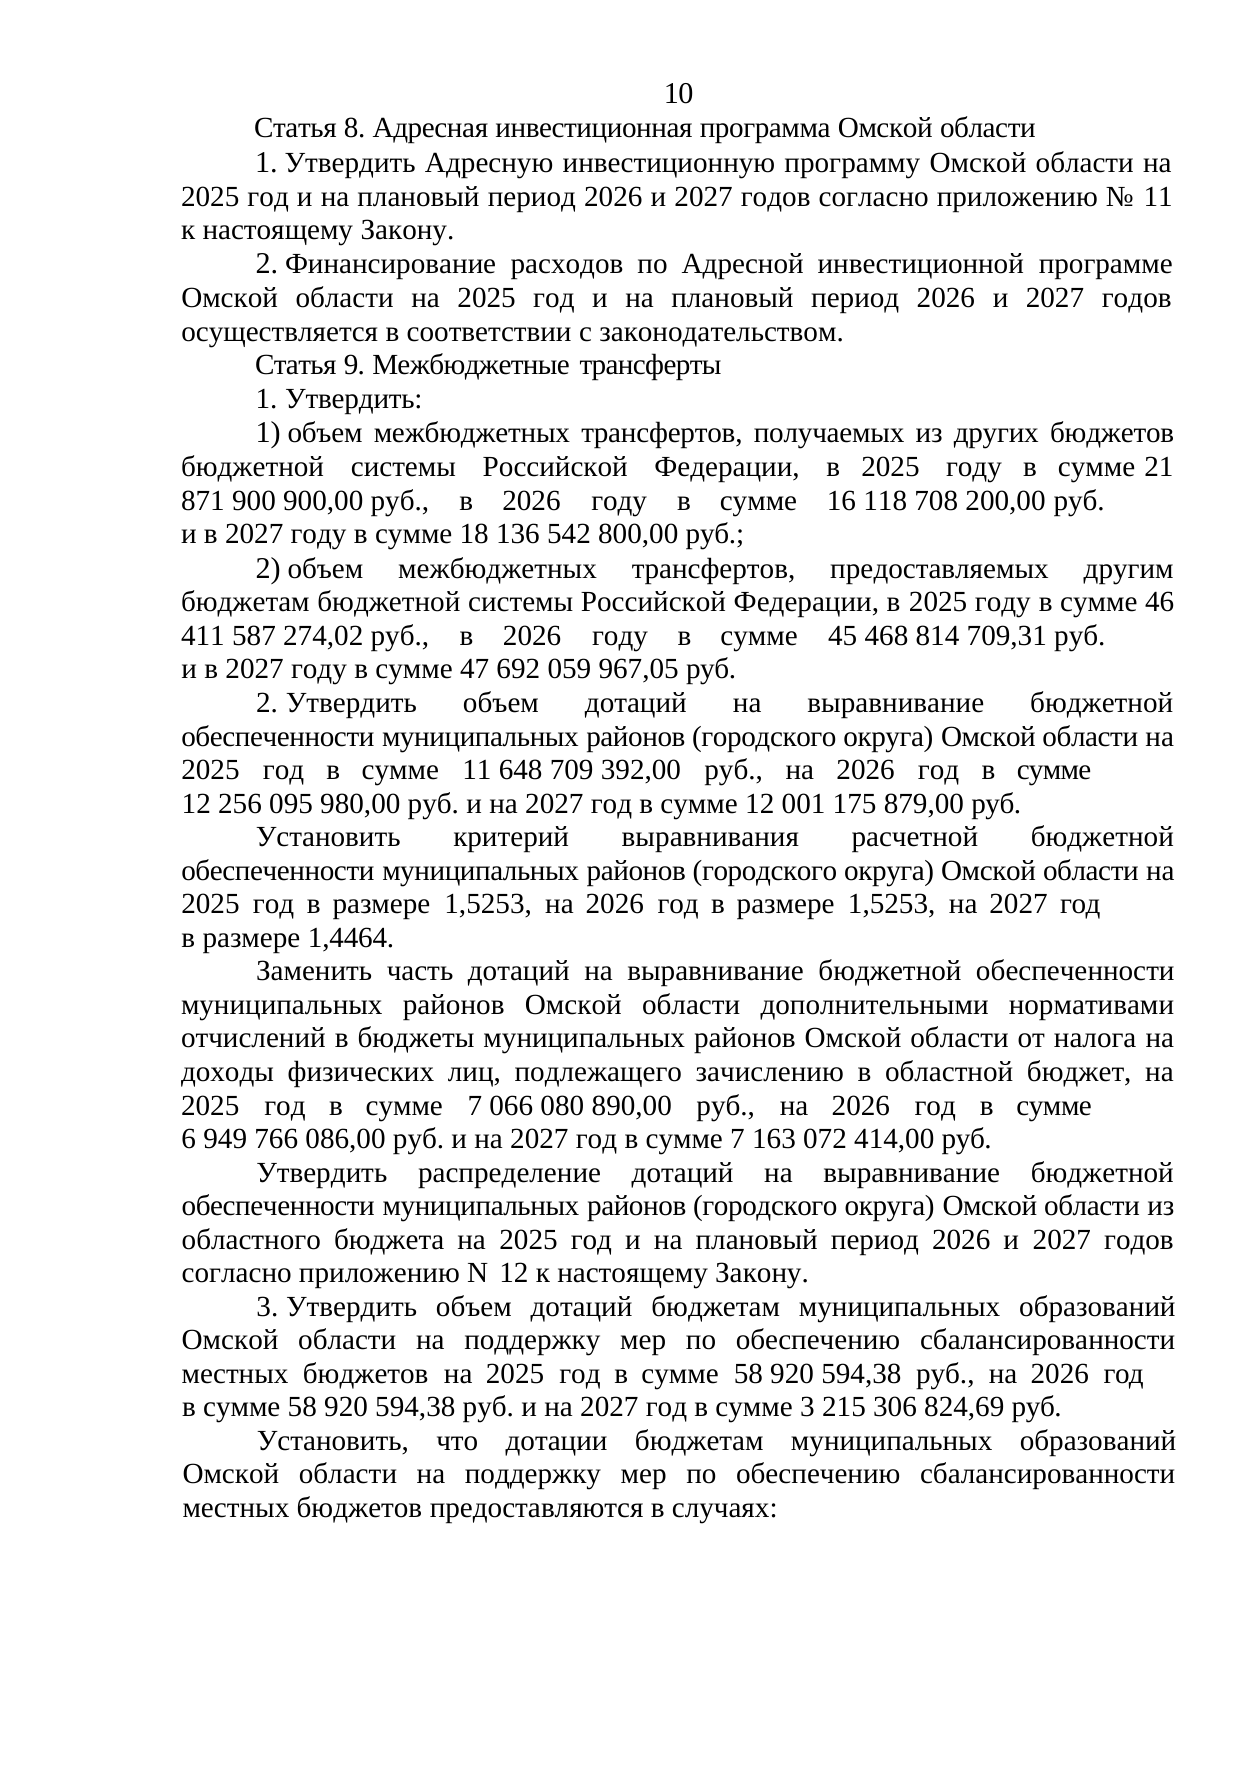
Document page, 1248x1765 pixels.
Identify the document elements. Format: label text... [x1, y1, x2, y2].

text 6 949 766 086,00 руб. и на 2027 год в сумме 7 163 072 414,00 руб. [181, 1121, 1187, 1155]
text Установить критерий выравнивания расчетной бюджетной обеспеченности муниципальных районов (городского округа) Омской области на 2025 год в размере 1,5253, на 2026 год в размере 1,5253, на 2027 год [181, 819, 1174, 920]
list объем межбюджетных трансфертов, предоставляемых другим бюджетам бюджетной системы Российской Федерации, в 2025 году в сумме 46 411 587 274,02 руб., в 2026 году в сумме 45 468 814 709,31 руб. [181, 550, 1174, 652]
list Финансирование расходов по Адресной инвестиционной программе Омской области на 2025 год и на плановый период 2026 и 2027 годов осуществляется в соответствии с законодательством. [181, 246, 1173, 347]
list Утвердить Адресную инвестиционную программу Омской области на 2025 год и на плановый период 2026 и 2027 годов согласно приложению № 11 к настоящему Закону. [181, 144, 1172, 246]
list объем межбюджетных трансфертов, получаемых из других бюджетов бюджетной системы Российской Федерации, в 2025 году в сумме 21 871 900 900,00 руб., в 2026 году в сумме 16 118 708 200,00 руб. [181, 414, 1174, 516]
text Статья 9. Межбюджетные трансферты [255, 347, 1187, 381]
text и в 2027 году в сумме 18 136 542 800,00 руб.; [181, 516, 1187, 550]
text Установить, что дотации бюджетам муниципальных образований Омской области на поддержку мер по обеспечению сбалансированности местных бюджетов предоставляются в случаях: [182, 1423, 1177, 1524]
text в размере 1,4464. [181, 920, 1187, 953]
text Утвердить распределение дотаций на выравнивание бюджетной обеспеченности муниципальных районов (городского округа) Омской области из областного бюджета на 2025 год и на плановый период 2026 и 2027 годов согласно приложению N 12 к настоящему Закону. [181, 1155, 1174, 1289]
text 12 256 095 980,00 руб. и на 2027 год в сумме 12 001 175 879,00 руб. [181, 786, 1187, 819]
list Утвердить: [255, 381, 1187, 414]
text Заменить часть дотаций на выравнивание бюджетной обеспеченности муниципальных районов Омской области дополнительными нормативами отчислений в бюджеты муниципальных районов Омской области от налога на доходы физических лиц, подлежащего зачислению в областной бюджет, на 2025 год в сумме 7 066 080 890,00 руб., на 2026 год в сумме [181, 953, 1175, 1121]
list Утвердить объем дотаций на выравнивание бюджетной обеспеченности муниципальных районов (городского округа) Омской области на 2025 год в сумме 11 648 709 392,00 руб., на 2026 год в сумме [181, 685, 1174, 786]
text и в 2027 году в сумме 47 692 059 967,05 руб. [181, 652, 1187, 685]
text в сумме 58 920 594,38 руб. и на 2027 год в сумме 3 215 306 824,69 руб. [182, 1389, 1187, 1423]
list Утвердить объем дотаций бюджетам муниципальных образований Омской области на поддержку мер по обеспечению сбалансированности местных бюджетов на 2025 год в сумме 58 920 594,38 руб., на 2026 год [181, 1289, 1176, 1389]
text Статья 8. Адресная инвестиционная программа Омской области [254, 110, 1187, 144]
